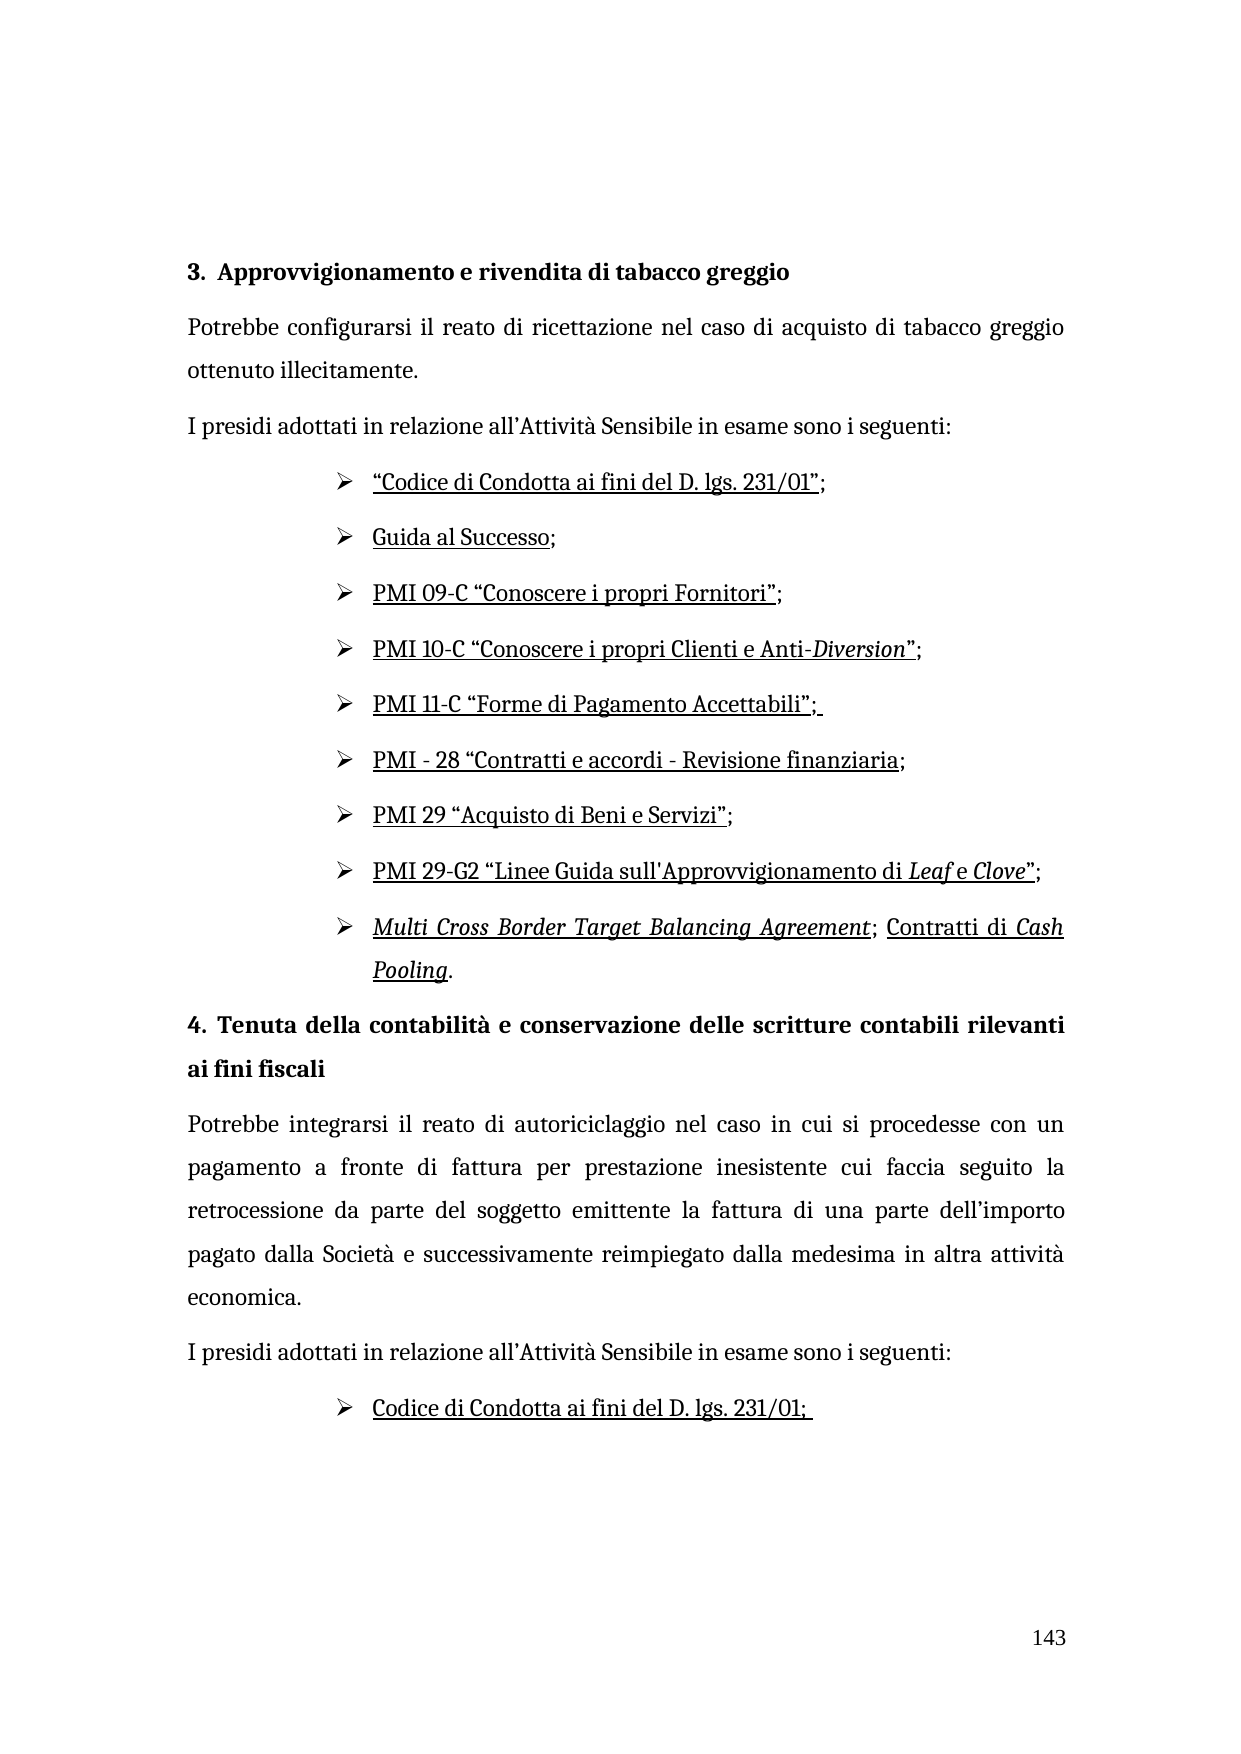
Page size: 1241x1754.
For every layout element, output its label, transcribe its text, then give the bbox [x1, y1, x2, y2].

list PMI 10-C “Conoscere i propri Clienti e Anti-Diversion”; [335, 634, 1066, 663]
list PMI 11-C “Forme di Pagamento Accettabili”; [335, 690, 1066, 719]
list Guida al Successo; [335, 523, 1066, 552]
list Multi Cross Border Target Balancing Agreement; Contratti di Cash Pooling. [335, 913, 1066, 984]
list Codice di Condotta ai fini del D. lgs. 231/01; [335, 1394, 1066, 1423]
text I presidi adottati in relazione all’Attività Sensibile in esame sono i seguenti: [187, 412, 1066, 441]
list PMI 09-C “Conoscere i propri Fornitori”; [335, 579, 1066, 608]
list PMI - 28 “Contratti e accordi - Revisione finanziaria; [335, 746, 1066, 774]
list “Codice di Condotta ai fini del D. lgs. 231/01”; [335, 468, 1066, 496]
text Potrebbe configurarsi il reato di ricettazione nel caso di acquisto di tabacco greggio ottenuto illecitamente. [187, 313, 1066, 385]
list PMI 29-G2 “Linee Guida sull'Approvvigionamento di Leaf e Clove”; [335, 857, 1066, 886]
list Approvvigionamento e rivendita di tabacco greggio [187, 258, 1066, 286]
text I presidi adottati in relazione all’Attività Sensibile in esame sono i seguenti: [187, 1338, 1066, 1367]
text Potrebbe integrarsi il reato di autoriciclaggio nel caso in cui si procedesse con un pagamento a fronte di fattura per prestazione inesistente cui faccia seguito la retrocessione da parte del soggetto emittente la fattura di una parte dell’importo pagato dalla Società e successivamente reimpiegato dalla medesima in altra attività economica. [187, 1110, 1066, 1311]
list Tenuta della contabilità e conservazione delle scritture contabili rilevanti ai fini fiscali [187, 1011, 1066, 1083]
list PMI 29 “Acquisto di Beni e Servizi”; [335, 801, 1066, 830]
